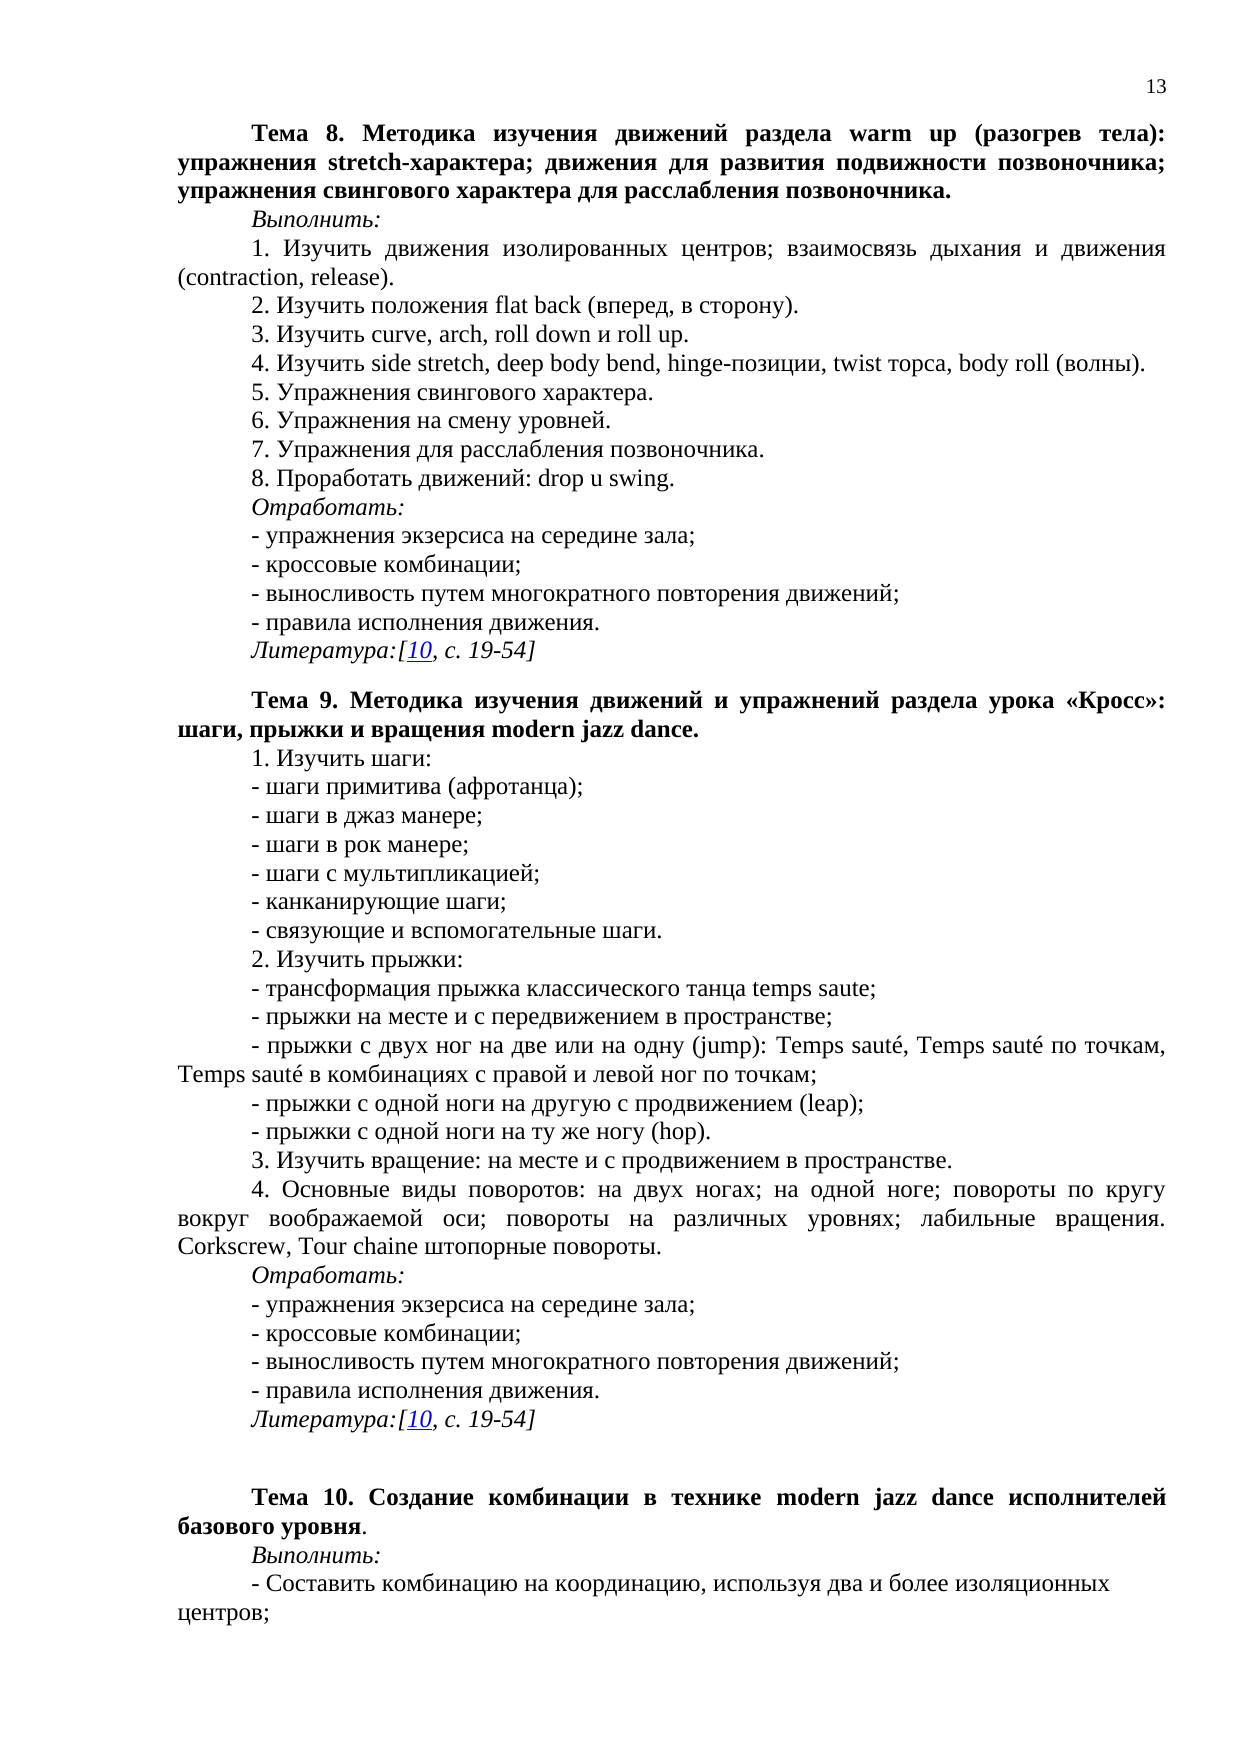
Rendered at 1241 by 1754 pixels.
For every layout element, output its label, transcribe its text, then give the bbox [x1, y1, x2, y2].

text - трансформация прыжка классического танца temps saute; [177, 973, 1166, 1001]
text - правила исполнения движения. [177, 1375, 1166, 1404]
text - шаги с мультипликацией; [177, 858, 1166, 886]
text 1. Изучить шаги: [177, 743, 1166, 771]
text - прыжки на месте и с передвижением в пространстве; [177, 1001, 1166, 1030]
text - прыжки с одной ноги на другую с продвижением (leap); [177, 1088, 1166, 1116]
text - Составить комбинацию на координацию, используя два и более изоляционных центров; [177, 1568, 1166, 1626]
text 3. Изучить curve, arch, roll down и roll up. [177, 319, 1166, 348]
text 2. Изучить положения flat back (вперед, в сторону). [177, 291, 1166, 319]
text - прыжки с одной ноги на ту же ногу (hop). [177, 1116, 1166, 1145]
text - упражнения экзерсиса на середине зала; [177, 521, 1166, 549]
text - упражнения экзерсиса на середине зала; [177, 1289, 1166, 1318]
text - шаги примитива (афротанца); [177, 771, 1166, 800]
text - кроссовые комбинации; [177, 549, 1166, 578]
text - канканирующие шаги; [177, 886, 1166, 915]
text Литература:[10, с. 19-54] [177, 636, 1166, 664]
text 6. Упражнения на смену уровней. [177, 406, 1166, 434]
text Отработать: [177, 492, 1166, 521]
text - правила исполнения движения. [177, 607, 1166, 636]
text - шаги в рок манере; [177, 829, 1166, 858]
text 8. Проработать движений: drop u swing. [177, 463, 1166, 492]
text - связующие и вспомогательные шаги. [177, 915, 1166, 944]
text Тема 9. Методика изучения движений и упражнений раздела урока «Кросс»: шаги, прыжки и вращения modern jazz dance. [177, 685, 1166, 743]
text - прыжки с двух ног на две или на одну (jump): Temps sauté, Temps sauté по точкам, Temps sauté в комбинациях с правой и левой ног по точкам; [177, 1030, 1166, 1088]
text 7. Упражнения для расслабления позвоночника. [177, 434, 1166, 463]
text - шаги в джаз манере; [177, 800, 1166, 829]
text - кроссовые комбинации; [177, 1318, 1166, 1346]
text 2. Изучить прыжки: [177, 944, 1166, 973]
text Выполнить: [177, 1540, 1166, 1568]
text 4. Основные виды поворотов: на двух ногах; на одной ноге; повороты по кругу вокруг воображаемой оси; повороты на различных уровнях; лабильные вращения. Corkscrew, Tour chaine штопорные повороты. [177, 1174, 1166, 1260]
text Выполнить: [177, 204, 1166, 233]
text Тема 8. Методика изучения движений раздела warm up (разогрев тела): упражнения stretch-характера; движения для развития подвижности позвоночника; упражнения свингового характера для расслабления позвоночника. [177, 118, 1166, 204]
text 1. Изучить движения изолированных центров; взаимосвязь дыхания и движения (contraction, release). [177, 233, 1166, 291]
text - выносливость путем многократного повторения движений; [177, 1346, 1166, 1375]
text Отработать: [177, 1260, 1166, 1289]
text Тема 10. Создание комбинации в технике modern jazz dance исполнителей базового уровня. [177, 1482, 1166, 1540]
text 5. Упражнения свингового характера. [177, 377, 1166, 406]
text 4. Изучить side stretch, deep body bend, hingе-позиции, twist торса, body roll (волны). [177, 348, 1166, 377]
text Литература:[10, с. 19-54] [177, 1404, 1166, 1433]
text - выносливость путем многократного повторения движений; [177, 578, 1166, 607]
text 3. Изучить вращение: на месте и с продвижением в пространстве. [177, 1145, 1166, 1174]
